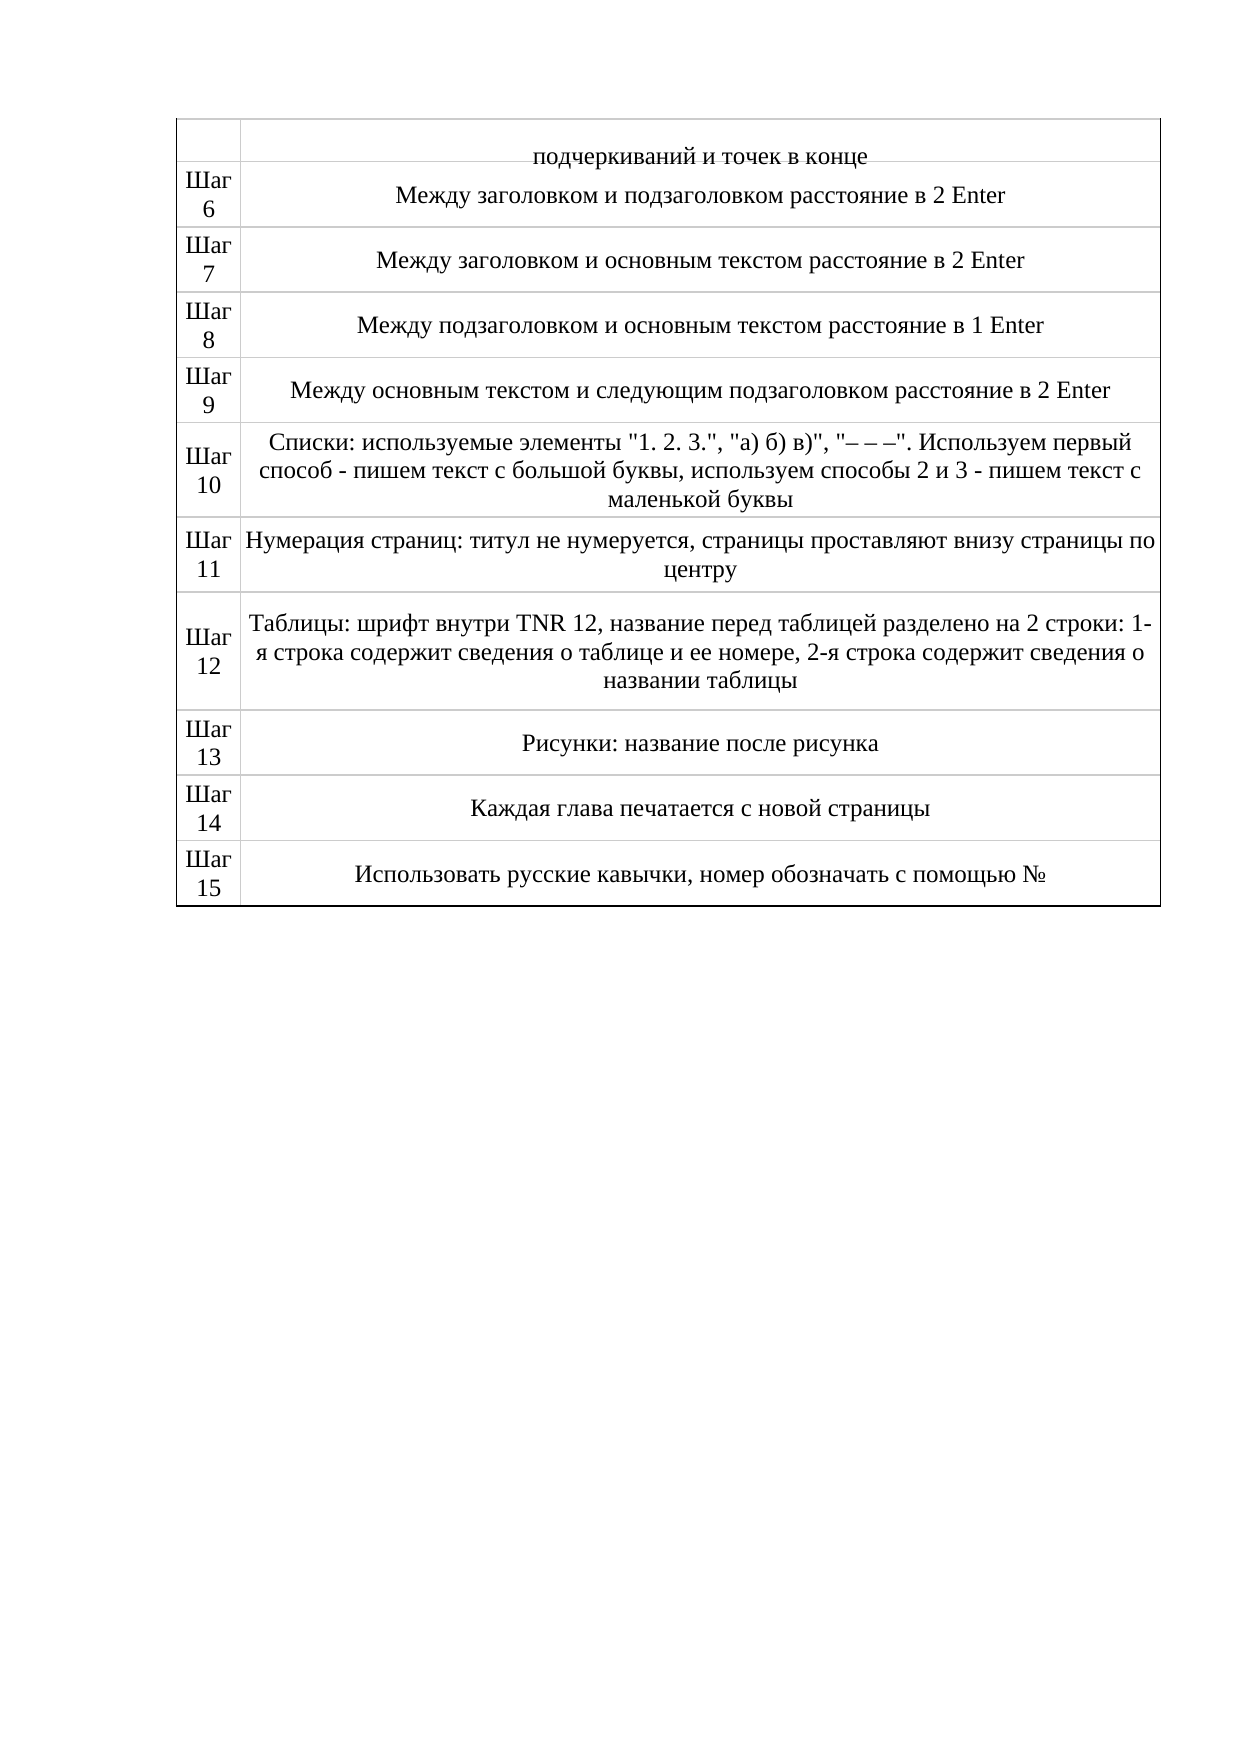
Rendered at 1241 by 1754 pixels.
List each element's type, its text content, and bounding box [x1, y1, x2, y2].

table_cell Шаг 9 [177, 358, 240, 422]
table_cell Между основным текстом и следующим подзаголовком расстояние в 2 Enter [241, 358, 1160, 422]
table_cell Шаг 7 [177, 228, 240, 291]
table_cell Между заголовком и основным текстом расстояние в 2 Enter [241, 228, 1160, 291]
table_cell Каждая глава печатается с новой страницы [241, 776, 1160, 840]
table_cell Между подзаголовком и основным текстом расстояние в 1 Enter [241, 293, 1160, 357]
table_cell Шаг 15 [177, 841, 240, 905]
table_cell Таблицы: шрифт внутри TNR 12, название перед таблицей разделено на 2 строки: 1-я строка содержит сведения о таблице и ее номере, 2-я строка содержит сведения о названии таблицы [241, 593, 1160, 709]
table_cell Рисунки: название после рисунка [241, 711, 1160, 774]
table_cell Шаг 12 [177, 593, 240, 709]
table_cell Шаг 10 [177, 423, 240, 516]
table_cell Списки: используемые элементы "1. 2. 3.", "а) б) в)", "– – –". Используем первый способ - пишем текст с большой буквы, используем способы 2 и 3 - пишем текст с маленькой буквы [241, 423, 1160, 516]
table_cell Шаг 8 [177, 293, 240, 357]
table_cell Между заголовком и подзаголовком расстояние в 2 Enter [241, 162, 1160, 226]
table_cell Шаг 13 [177, 711, 240, 774]
table_cell Шаг 11 [177, 518, 240, 591]
table_cell Нумерация страниц: титул не нумеруется, страницы проставляют внизу страницы по центру [241, 518, 1160, 591]
table_cell Шаг 14 [177, 776, 240, 840]
table_cell Шаг 6 [177, 162, 240, 226]
table_cell Использовать русские кавычки, номер обозначать с помощью № [241, 841, 1160, 905]
